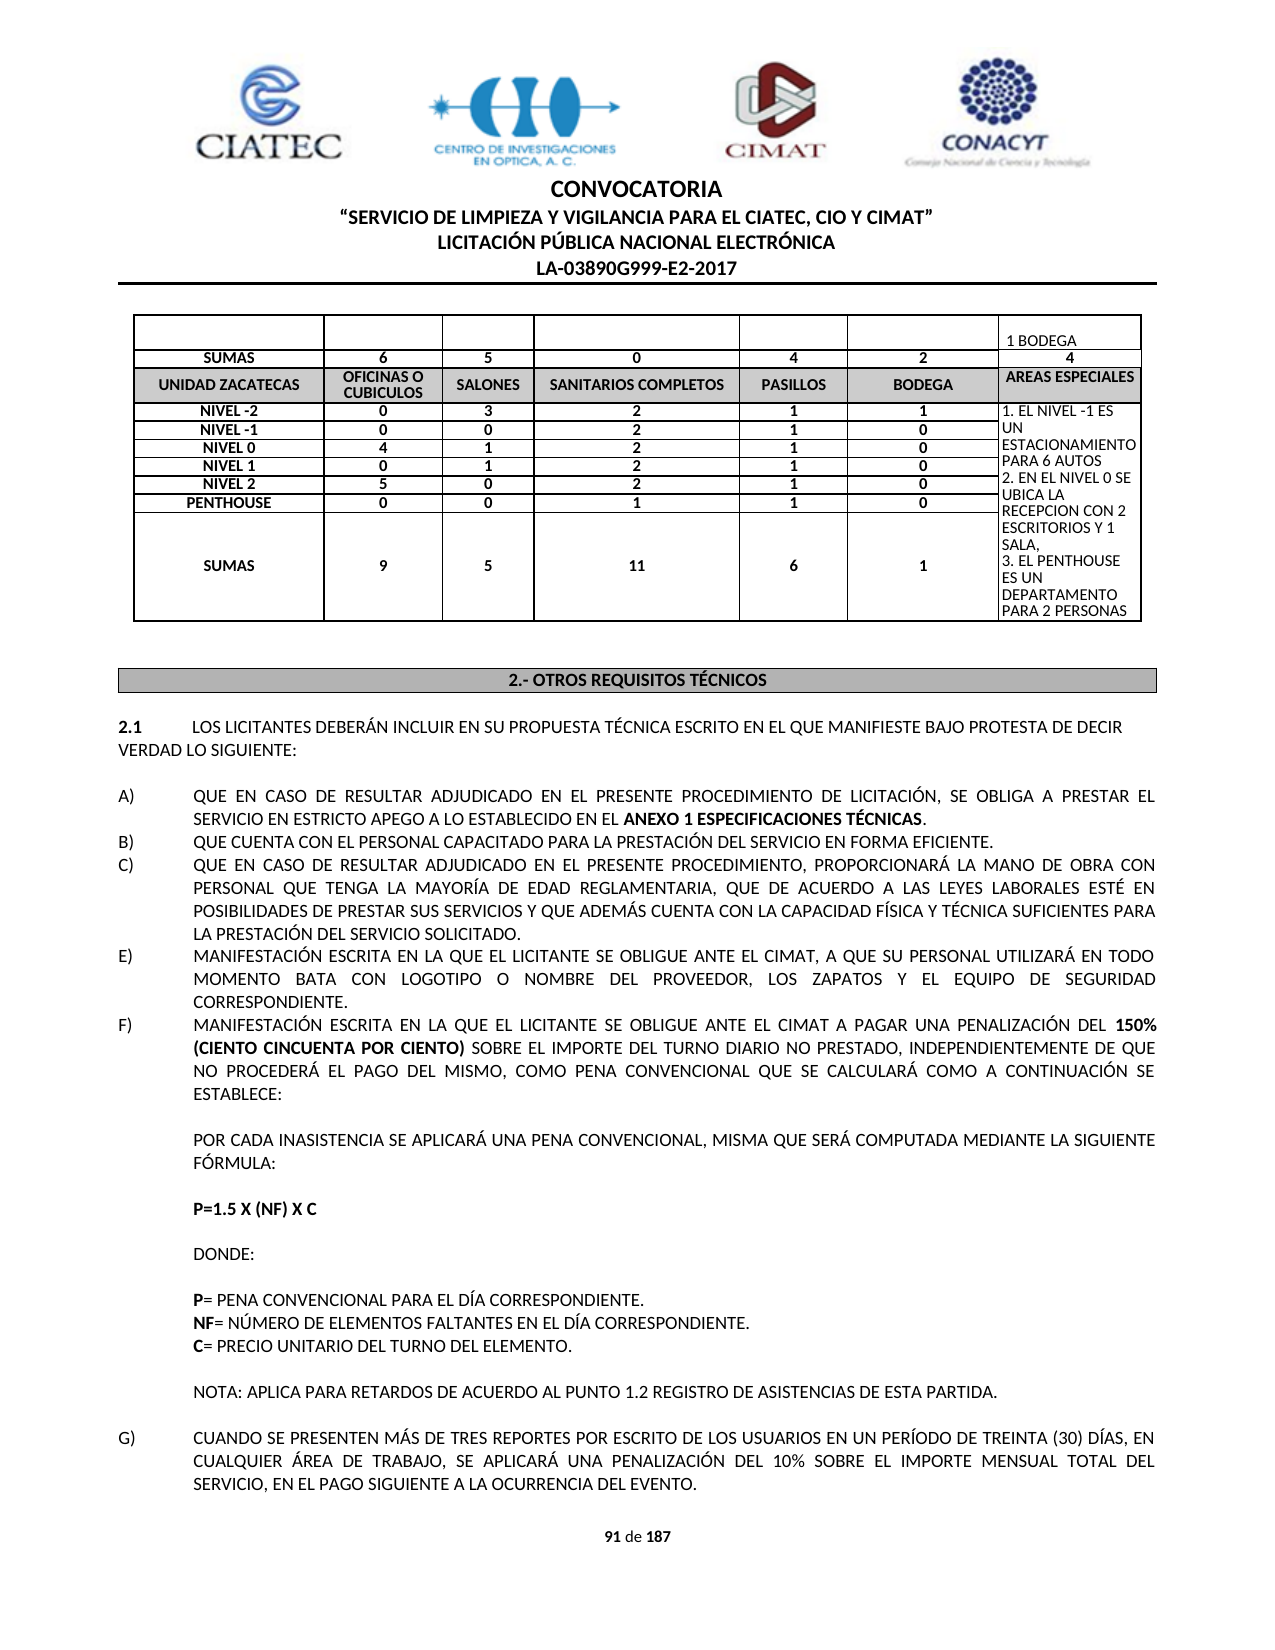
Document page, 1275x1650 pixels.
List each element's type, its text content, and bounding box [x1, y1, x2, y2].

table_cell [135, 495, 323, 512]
text P=1.5 X (NF) X C [193, 1197, 1157, 1220]
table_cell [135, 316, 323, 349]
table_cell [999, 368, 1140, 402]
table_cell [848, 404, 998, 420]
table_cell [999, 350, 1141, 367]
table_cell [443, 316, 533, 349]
text POR CADA INASISTENCIA SE APLICARÁ UNA PENA CONVENCIONAL, MISMA QUE SERÁ COMPUTADA MEDIANTE LA SIGUIENTE FÓRMULA: [193, 1128, 1157, 1174]
text E) MANIFESTACIÓN ESCRITA EN LA QUE EL LICITANTE SE OBLIGUE ANTE EL CIMAT, A QUE SU PERSONAL UTILIZARÁ EN TODO MOMENTO BATA CON LOGOTIPO O NOMBRE DEL PROVEEDOR, LOS ZAPATOS Y EL EQUIPO DE SEGURIDAD CORRESPONDIENTE. [118, 945, 1157, 1013]
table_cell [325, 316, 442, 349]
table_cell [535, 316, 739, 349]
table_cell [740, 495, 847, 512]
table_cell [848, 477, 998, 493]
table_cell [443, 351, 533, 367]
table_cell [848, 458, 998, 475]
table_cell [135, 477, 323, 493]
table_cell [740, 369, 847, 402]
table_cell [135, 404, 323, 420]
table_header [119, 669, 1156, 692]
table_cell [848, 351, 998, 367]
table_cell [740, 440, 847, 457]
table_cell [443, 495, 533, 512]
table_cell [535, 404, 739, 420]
text B) QUE CUENTA CON EL PERSONAL CAPACITADO PARA LA PRESTACIÓN DEL SERVICIO EN FORMA EFICIENTE. [118, 830, 1157, 853]
text A) QUE EN CASO DE RESULTAR ADJUDICADO EN EL PRESENTE PROCEDIMIENTO DE LICITACIÓN, SE OBLIGA A PRESTAR EL SERVICIO EN ESTRICTO APEGO A LO ESTABLECIDO EN EL ANEXO 1 ESPECIFICACIONES TÉCNICAS. [118, 784, 1157, 830]
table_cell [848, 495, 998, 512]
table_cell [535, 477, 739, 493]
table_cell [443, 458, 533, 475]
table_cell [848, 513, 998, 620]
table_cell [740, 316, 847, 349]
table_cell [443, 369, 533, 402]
text 2.1 LOS LICITANTES DEBERÁN INCLUIR EN SU PROPUESTA TÉCNICA ESCRITO EN EL QUE MANIFIESTE BAJO PROTESTA DE DECIR VERDAD LO SIGUIENTE: [118, 716, 1157, 761]
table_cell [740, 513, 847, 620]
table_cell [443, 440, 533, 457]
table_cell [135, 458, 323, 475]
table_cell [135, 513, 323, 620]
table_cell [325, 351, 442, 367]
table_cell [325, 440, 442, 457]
text P= PENA CONVENCIONAL PARA EL DÍA CORRESPONDIENTE. [193, 1288, 1157, 1311]
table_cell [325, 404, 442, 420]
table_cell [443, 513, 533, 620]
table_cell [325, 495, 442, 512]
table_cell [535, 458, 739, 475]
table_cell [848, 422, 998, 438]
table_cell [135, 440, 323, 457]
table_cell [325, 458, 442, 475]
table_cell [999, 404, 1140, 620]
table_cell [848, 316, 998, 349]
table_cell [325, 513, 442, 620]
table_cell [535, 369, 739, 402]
text DONDE: [193, 1243, 1157, 1266]
picture [177, 47, 1098, 174]
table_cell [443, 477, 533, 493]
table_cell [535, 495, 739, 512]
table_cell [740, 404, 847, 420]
text NOTA: APLICA PARA RETARDOS DE ACUERDO AL PUNTO 1.2 REGISTRO DE ASISTENCIAS DE ESTA PARTIDA. [193, 1380, 1157, 1403]
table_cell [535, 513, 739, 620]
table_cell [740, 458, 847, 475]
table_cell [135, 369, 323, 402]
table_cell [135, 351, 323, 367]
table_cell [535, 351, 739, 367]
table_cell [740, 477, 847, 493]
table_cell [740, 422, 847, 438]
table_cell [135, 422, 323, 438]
text NF= NÚMERO DE ELEMENTOS FALTANTES EN EL DÍA CORRESPONDIENTE. [193, 1311, 1157, 1334]
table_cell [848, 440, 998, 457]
text C= PRECIO UNITARIO DEL TURNO DEL ELEMENTO. [193, 1334, 1157, 1357]
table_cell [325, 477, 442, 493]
text F) MANIFESTACIÓN ESCRITA EN LA QUE EL LICITANTE SE OBLIGUE ANTE EL CIMAT A PAGAR UNA PENALIZACIÓN DEL 150%(CIENTO CINCUENTA POR CIENTO) SOBRE EL IMPORTE DEL TURNO DIARIO NO PRESTADO, INDEPENDIENTEMENTE DE QUE NO PROCEDERÁ EL PAGO DEL MISMO, COMO PENA CONVENCIONAL QUE SE CALCULARÁ COMO A CONTINUACIÓN SE ESTABLECE: [118, 1013, 1157, 1105]
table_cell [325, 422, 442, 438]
text C) QUE EN CASO DE RESULTAR ADJUDICADO EN EL PRESENTE PROCEDIMIENTO, PROPORCIONARÁ LA MANO DE OBRA CON PERSONAL QUE TENGA LA MAYORÍA DE EDAD REGLAMENTARIA, QUE DE ACUERDO A LAS LEYES LABORALES ESTÉ EN POSIBILIDADES DE PRESTAR SUS SERVICIOS Y QUE ADEMÁS CUENTA CON LA CAPACIDAD FÍSICA Y TÉCNICA SUFICIENTES PARA LA PRESTACIÓN DEL SERVICIO SOLICITADO. [118, 853, 1157, 945]
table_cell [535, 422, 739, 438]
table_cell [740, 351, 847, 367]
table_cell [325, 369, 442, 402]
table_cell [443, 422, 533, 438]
text G) CUANDO SE PRESENTEN MÁS DE TRES REPORTES POR ESCRITO DE LOS USUARIOS EN UN PERÍODO DE TREINTA (30) DÍAS, EN CUALQUIER ÁREA DE TRABAJO, SE APLICARÁ UNA PENALIZACIÓN DEL 10% SOBRE EL IMPORTE MENSUAL TOTAL DEL SERVICIO, EN EL PAGO SIGUIENTE A LA OCURRENCIA DEL EVENTO. [118, 1426, 1157, 1495]
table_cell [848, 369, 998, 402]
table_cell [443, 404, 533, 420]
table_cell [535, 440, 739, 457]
